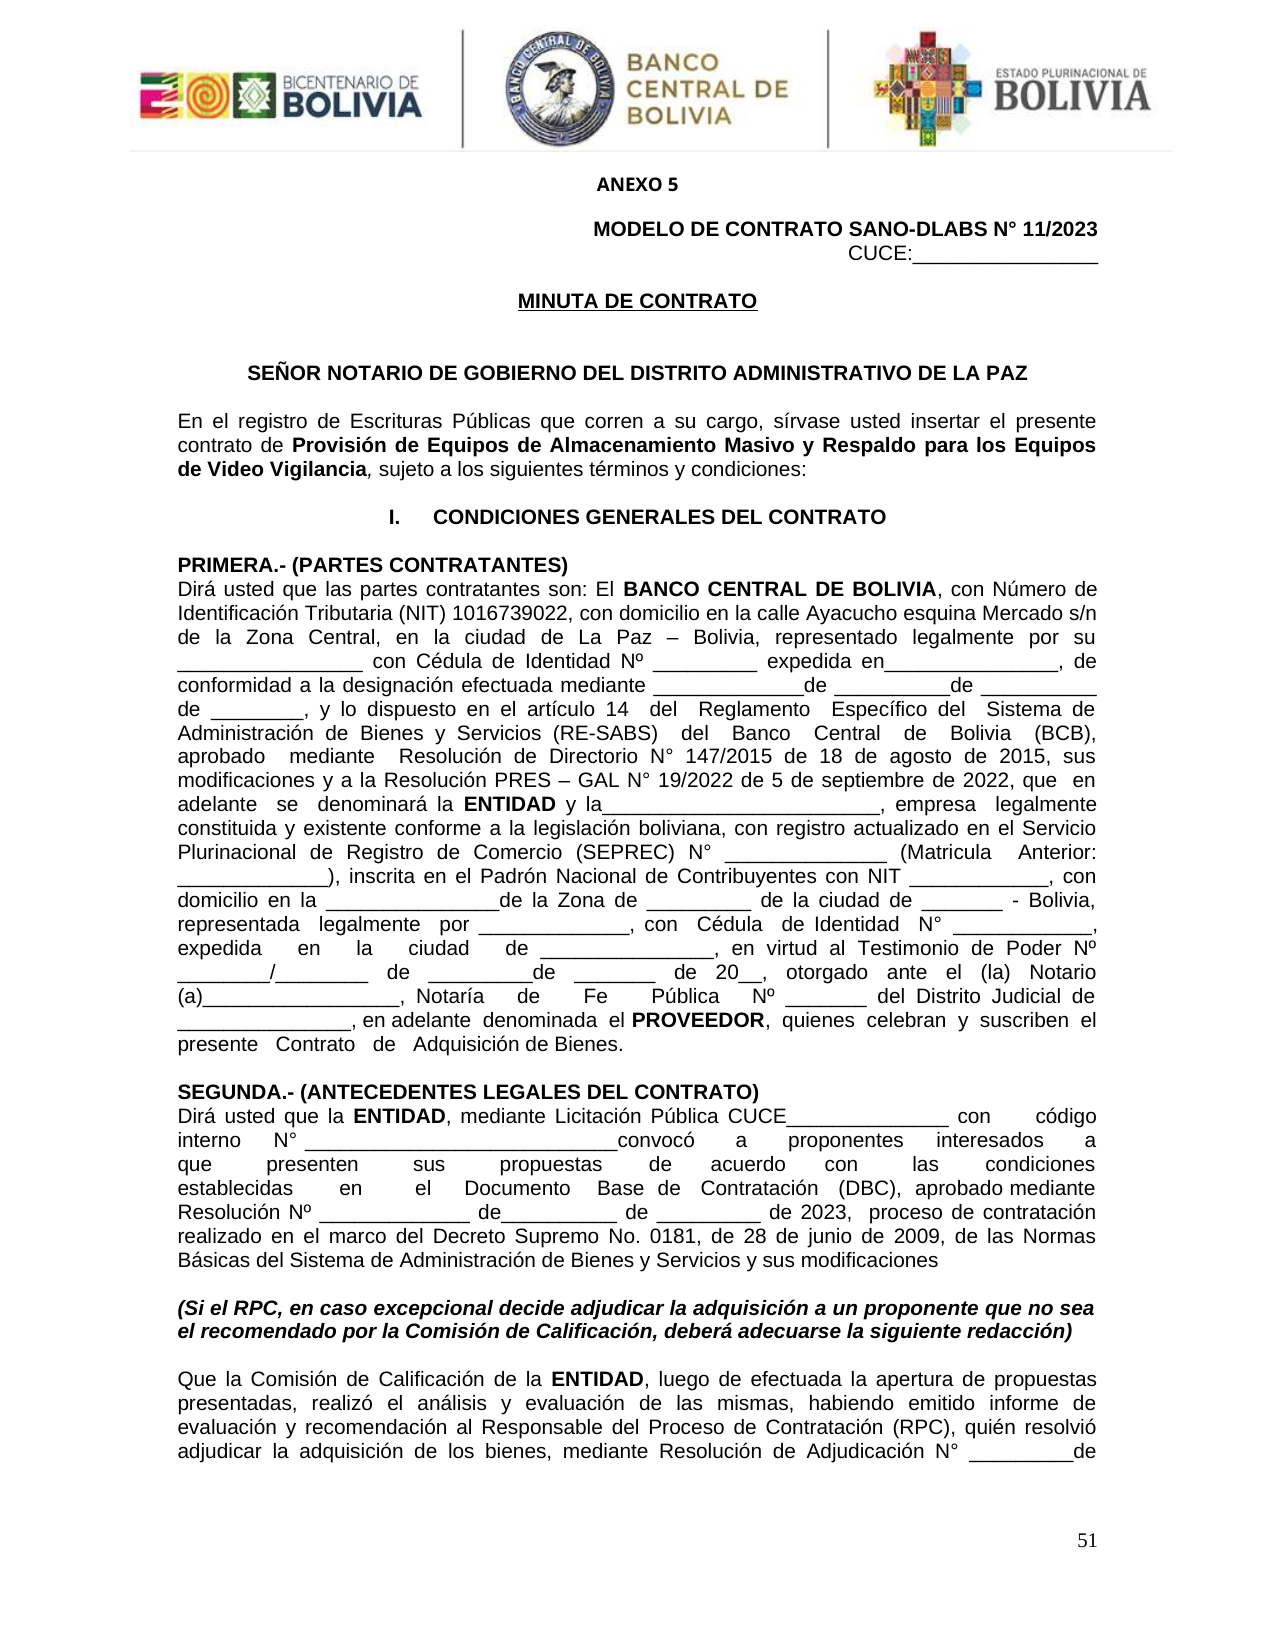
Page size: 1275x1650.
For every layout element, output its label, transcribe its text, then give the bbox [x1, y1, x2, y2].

text CUCE:________________ [177, 241, 1098, 265]
list CONDICIONES GENERALES DEL CONTRATO [177, 505, 1098, 529]
text En el registro de Escrituras Públicas que corren a su cargo, sírvase usted insertar el presente contrato de Provisión de Equipos de Almacenamiento Masivo y Respaldo para los Equipos de Video Vigilancia, sujeto a los siguientes términos y condiciones: [177, 409, 1098, 481]
text SEGUNDA.- (ANTECEDENTES LEGALES DEL CONTRATO) [177, 1080, 1098, 1104]
text ANEXO 5 [177, 172, 1098, 197]
text SEÑOR NOTARIO DE GOBIERNO DEL DISTRITO ADMINISTRATIVO DE LA PAZ [177, 361, 1098, 385]
text PRIMERA.- (PARTES CONTRATANTES) [177, 553, 1098, 577]
text Dirá usted que la ENTIDAD, mediante Licitación Pública CUCE______________ con código interno N° ___________________________convocó a proponentes interesados a que presenten sus propuestas de acuerdo con las condiciones establecidas en el Documento Base de Contratación (DBC), aprobado mediante Resolución Nº _____________ de__________ de _________ de 2023, proceso de contratación realizado en el marco del Decreto Supremo No. 0181, de 28 de junio de 2009, de las Normas Básicas del Sistema de Administración de Bienes y Servicios y sus modificaciones [177, 1104, 1098, 1271]
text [177, 1367, 1098, 1463]
text MINUTA DE CONTRATO [177, 289, 1098, 313]
text MODELO DE CONTRATO SANO-DLABS N° 11/2023 [177, 217, 1098, 241]
text Dirá usted que las partes contratantes son: El BANCO CENTRAL DE BOLIVIA, con Número de Identificación Tributaria (NIT) 1016739022, con domicilio en la calle Ayacucho esquina Mercado s/n de la Zona Central, en la ciudad de La Paz – Bolivia, representado legalmente por su ________________ con Cédula de Identidad Nº _________ expedida en_______________, de conformidad a la designación efectuada mediante _____________de __________de __________ de ________, y lo dispuesto en el artículo 14 del Reglamento Específico del Sistema de Administración de Bienes y Servicios (RE-SABS) del Banco Central de Bolivia (BCB), aprobado mediante Resolución de Directorio N° 147/2015 de 18 de agosto de 2015, sus modificaciones y a la Resolución PRES – GAL N° 19/2022 de 5 de septiembre de 2022, que en adelante se denominará la ENTIDAD y la________________________, empresa legalmente constituida y existente conforme a la legislación boliviana, con registro actualizado en el Servicio Plurinacional de Registro de Comercio (SEPREC) N° ______________ (Matricula Anterior: _____________), inscrita en el Padrón Nacional de Contribuyentes con NIT ____________, con domicilio en la _______________de la Zona de _________ de la ciudad de _______ - Bolivia, representada legalmente por _____________, con Cédula de Identidad N° ____________, expedida en la ciudad de _______________, en virtud al Testimonio de Poder Nº ________/________ de _________de _______ de 20__, otorgado ante el (la) Notario (a)_________________, Notaría de Fe Pública Nº _______ del Distrito Judicial de _______________, en adelante denominada el PROVEEDOR, quienes celebran y suscriben el presente Contrato de Adquisición de Bienes. [177, 577, 1098, 1056]
picture [129, 27, 1173, 152]
text (Si el RPC, en caso excepcional decide adjudicar la adquisición a un proponente que no sea el recomendado por la Comisión de Calificación, deberá adecuarse la siguiente redacción) [177, 1295, 1098, 1343]
